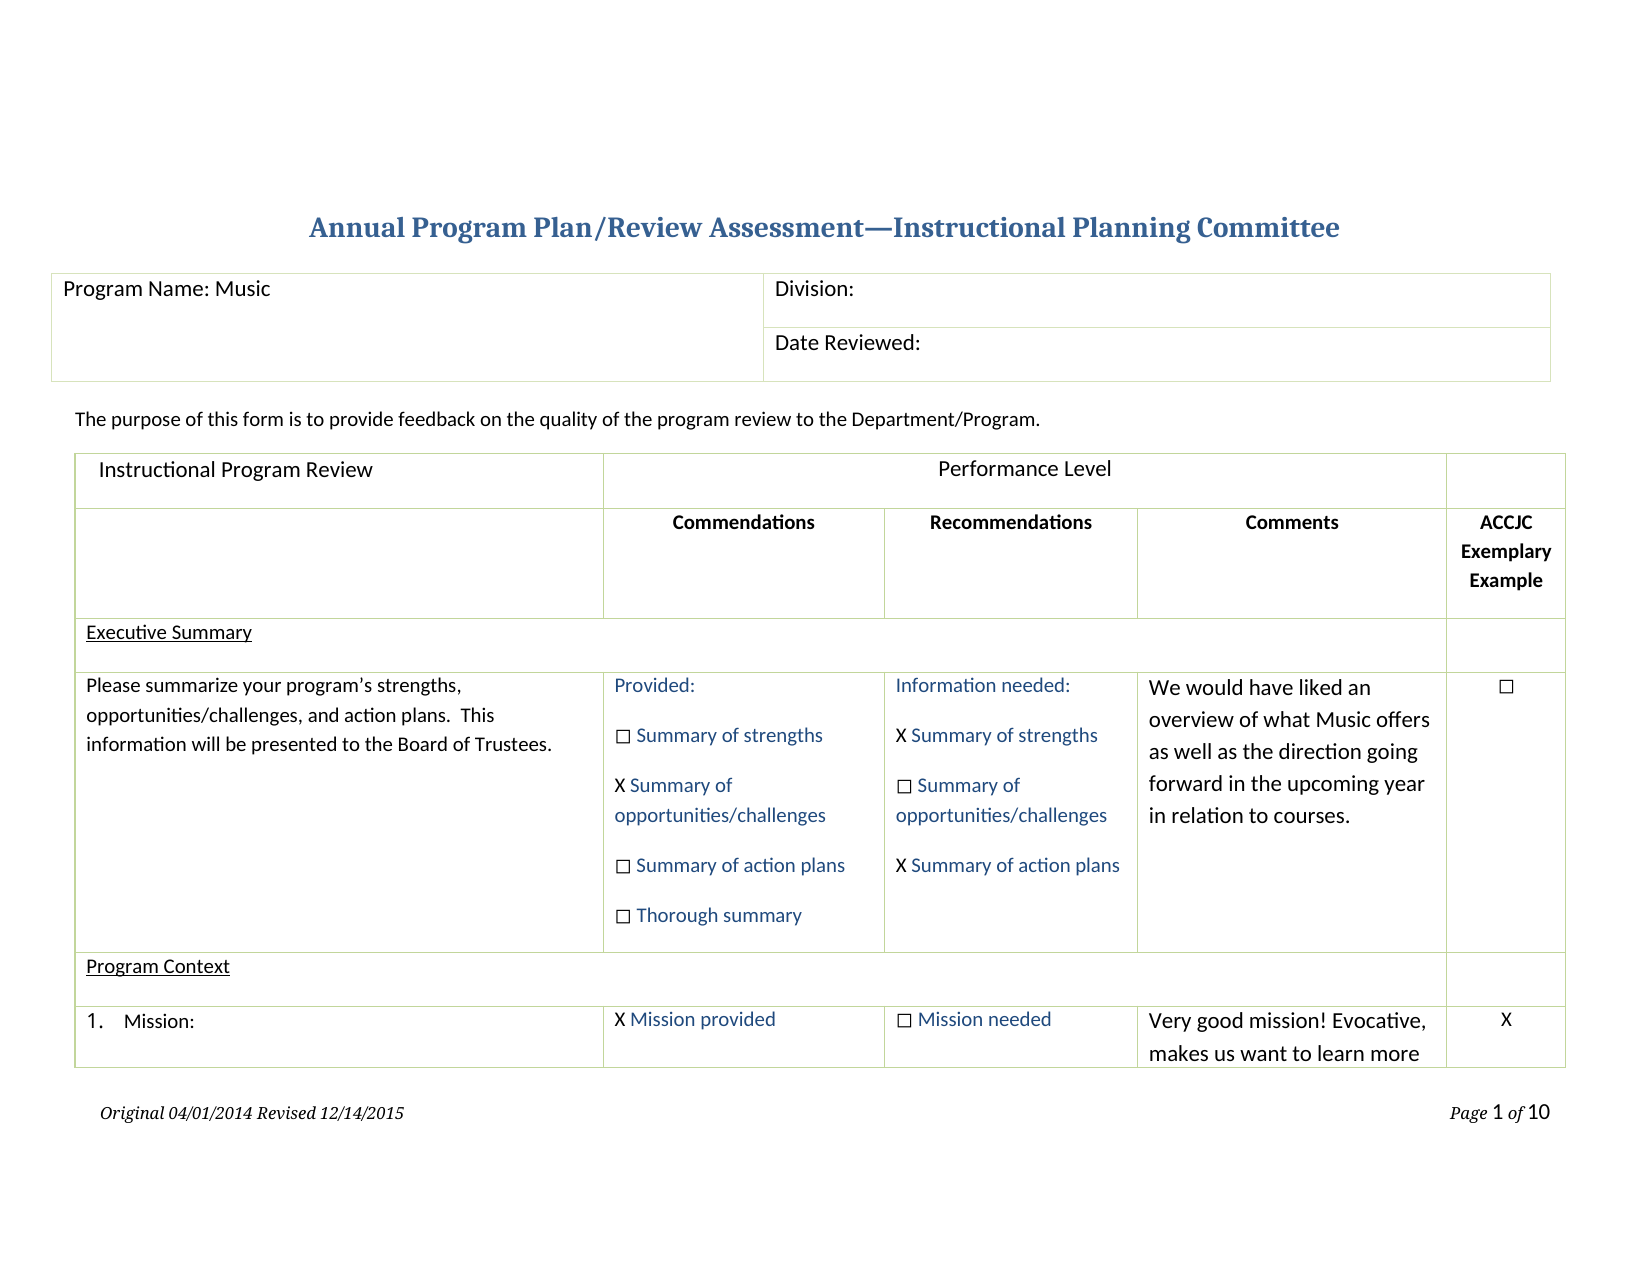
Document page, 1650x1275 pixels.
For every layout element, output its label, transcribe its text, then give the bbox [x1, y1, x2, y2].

table_cell Mission: [76, 1007, 603, 1067]
table_cell Provided: ◻ Summary of strengths X Summary of opportunities/challenges ◻ Summary of action plans ◻ Thorough summary [604, 673, 884, 952]
table_cell X [1447, 1007, 1565, 1067]
table_cell X Mission provided [604, 1007, 884, 1067]
text The purpose of this form is to provide feedback on the quality of the program review to the Department/Program. [75, 407, 1575, 432]
table_cell Date Reviewed: [764, 328, 1550, 381]
table_cell Recommendations [885, 509, 1137, 618]
table_cell Information needed: X Summary of strengths ◻ Summary of opportunities/challenges X Summary of action plans [885, 673, 1137, 952]
table_cell ◻ [1447, 673, 1565, 952]
table_header Performance Level [604, 454, 1446, 508]
table_cell Comments [1138, 509, 1446, 618]
table_header [1447, 454, 1565, 508]
table_cell Commendations [604, 509, 884, 618]
table_cell Executive Summary [76, 619, 1446, 672]
table_cell Please summarize your program’s strengths, opportunities/challenges, and action plans. This information will be presented to the Board of Trustees. [76, 673, 603, 952]
table_cell We would have liked an overview of what Music offers as well as the direction going forward in the upcoming year in relation to courses. [1138, 673, 1446, 952]
table_cell Program Context [76, 953, 1446, 1006]
table_cell ACCJC Exemplary Example [1447, 509, 1565, 618]
table_header Program Name: Music [52, 274, 763, 381]
table_cell [1447, 619, 1565, 672]
table_cell ◻ Mission needed [885, 1007, 1137, 1067]
subtitle Annual Program Plan/Review Assessment—Instructional Planning Committee [75, 212, 1575, 245]
table_cell [1447, 953, 1565, 1006]
table_header Instructional Program Review [76, 454, 603, 508]
table_cell [76, 509, 603, 618]
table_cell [1138, 1007, 1446, 1067]
table_header Division: [764, 274, 1550, 327]
